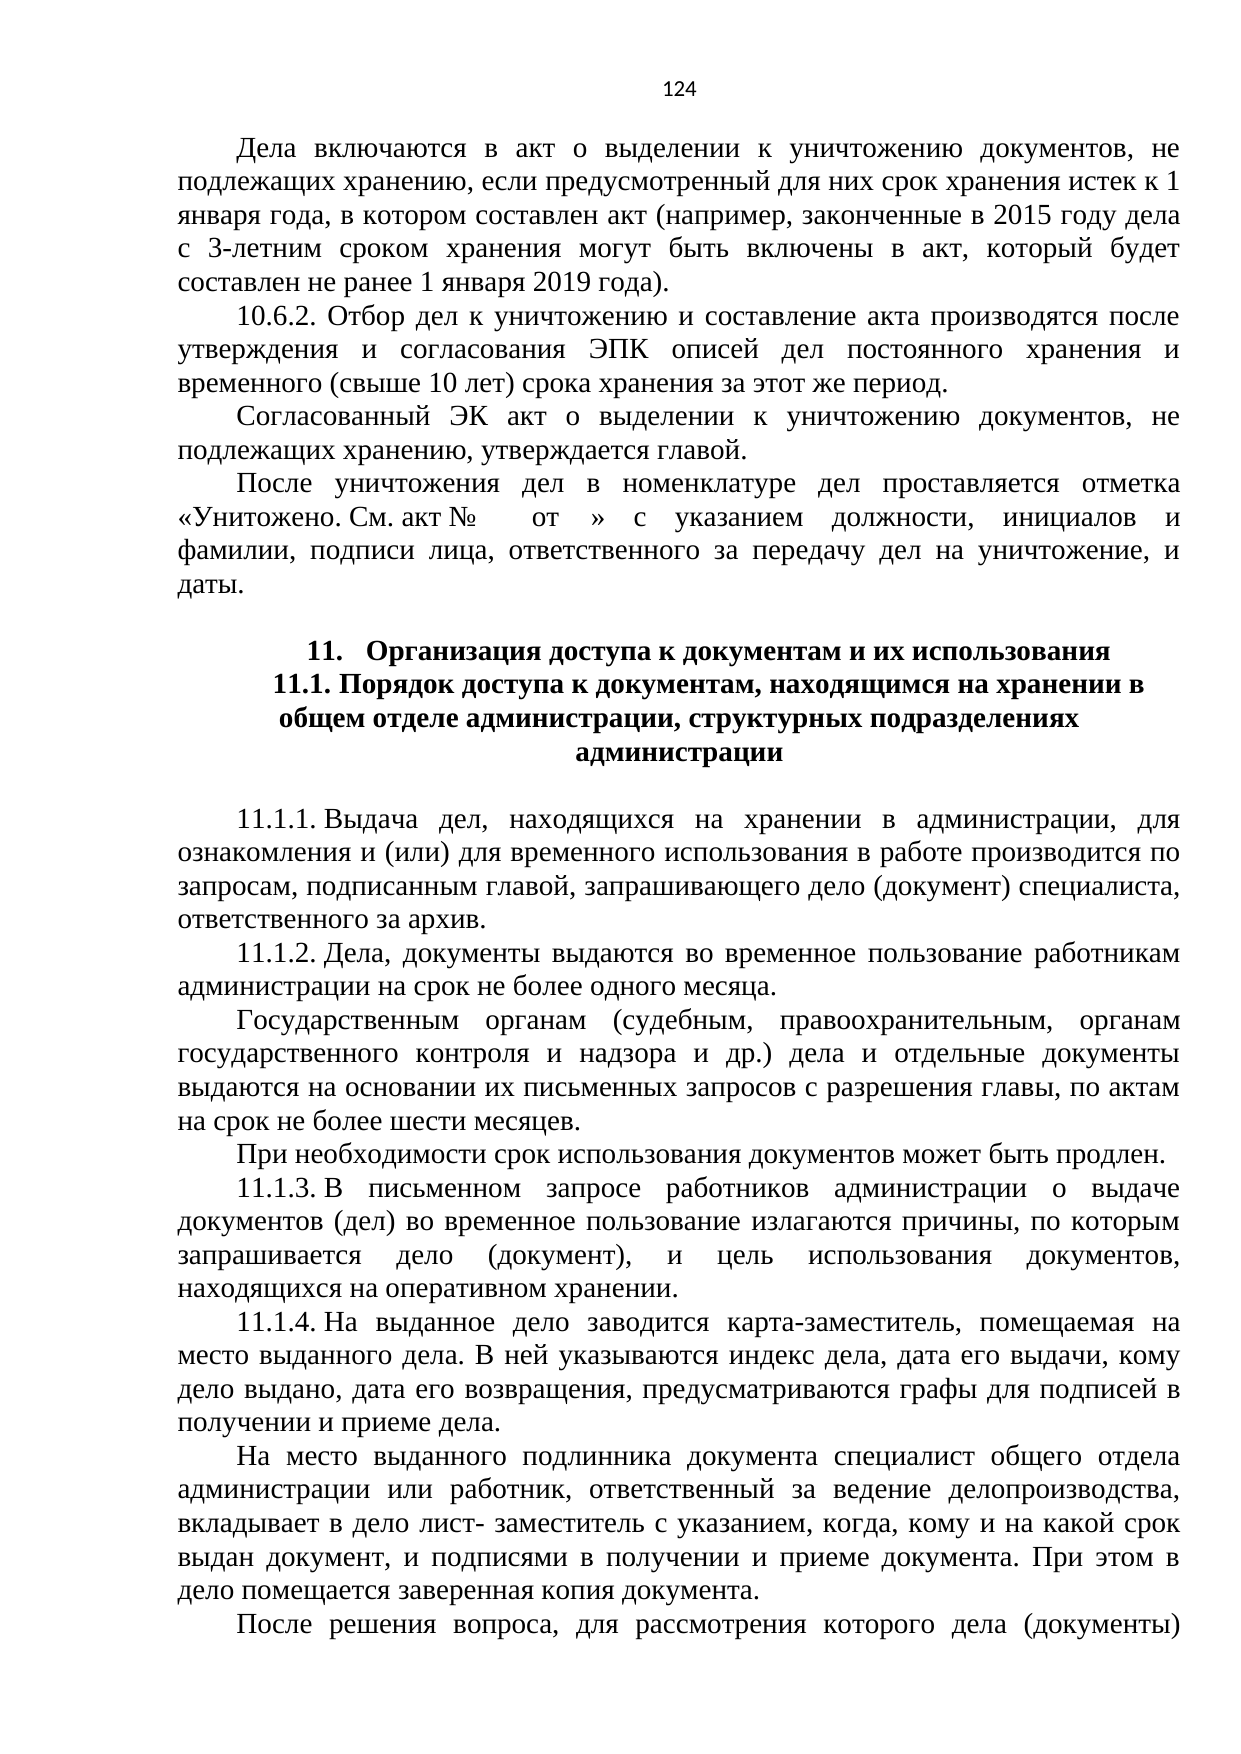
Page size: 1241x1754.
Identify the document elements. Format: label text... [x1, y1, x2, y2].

text Согласованный ЭК акт о выделении к уничтожению документов, не подлежащих хранению, утверждается главой. [177, 398, 1181, 465]
text При необходимости срок использования документов может быть продлен. [177, 1136, 1181, 1170]
text Государственным органам (судебным, правоохранительным, органам государственного контроля и надзора и др.) дела и отдельные документы выдаются на основании их письменных запросов с разрешения главы, по актам на срок не более шести месяцев. [177, 1002, 1181, 1136]
list Дела, документы выдаются во временное пользование работникам администрации на срок не более одного месяца. [177, 935, 1181, 1002]
list В письменном запросе работников администрации о выдаче документов (дел) во временное пользование излагаются причины, по которым запрашивается дело (документ), и цель использования документов, находящихся на оперативном хранении. [177, 1170, 1181, 1304]
list Порядок доступа к документам, находящимся на хранении в общем отделе администрации, структурных подразделениях администрации [177, 667, 1181, 767]
list Организация доступа к документам и их использования [177, 633, 1181, 667]
text 10.6.2. Отбор дел к уничтожению и составление акта производятся после утверждения и согласования ЭПК описей дел постоянного хранения и временного (свыше 10 лет) срока хранения за этот же период. [177, 298, 1181, 398]
list На выданное дело заводится карта-заместитель, помещаемая на место выданного дела. В ней указываются индекс дела, дата его выдачи, кому дело выдано, дата его возвращения, предусматриваются графы для подписей в получении и приеме дела. [177, 1304, 1181, 1438]
text После уничтожения дел в номенклатуре дел проставляется отметка «Унитожено. См. акт № от » с указанием должности, инициалов и фамилии, подписи лица, ответственного за передачу дел на уничтожение, и даты. [177, 465, 1181, 599]
text На место выданного подлинника документа специалист общего отдела администрации или работник, ответственный за ведение делопроизводства, вкладывает в дело лист- заместитель с указанием, когда, кому и на какой срок выдан документ, и подписями в получении и приеме документа. При этом в дело помещается заверенная копия документа. [177, 1438, 1181, 1606]
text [177, 1606, 1181, 1639]
list Выдача дел, находящихся на хранении в администрации, для ознакомления и (или) для временного использования в работе производится по запросам, подписанным главой, запрашивающего дело (документ) специалиста, ответственного за архив. [177, 801, 1181, 935]
text Дела включаются в акт о выделении к уничтожению документов, не подлежащих хранению, если предусмотренный для них срок хранения истек к 1 января года, в котором составлен акт (например, законченные в 2015 году дела с 3-летним сроком хранения могут быть включены в акт, который будет составлен не ранее 1 января 2019 года). [177, 130, 1181, 298]
